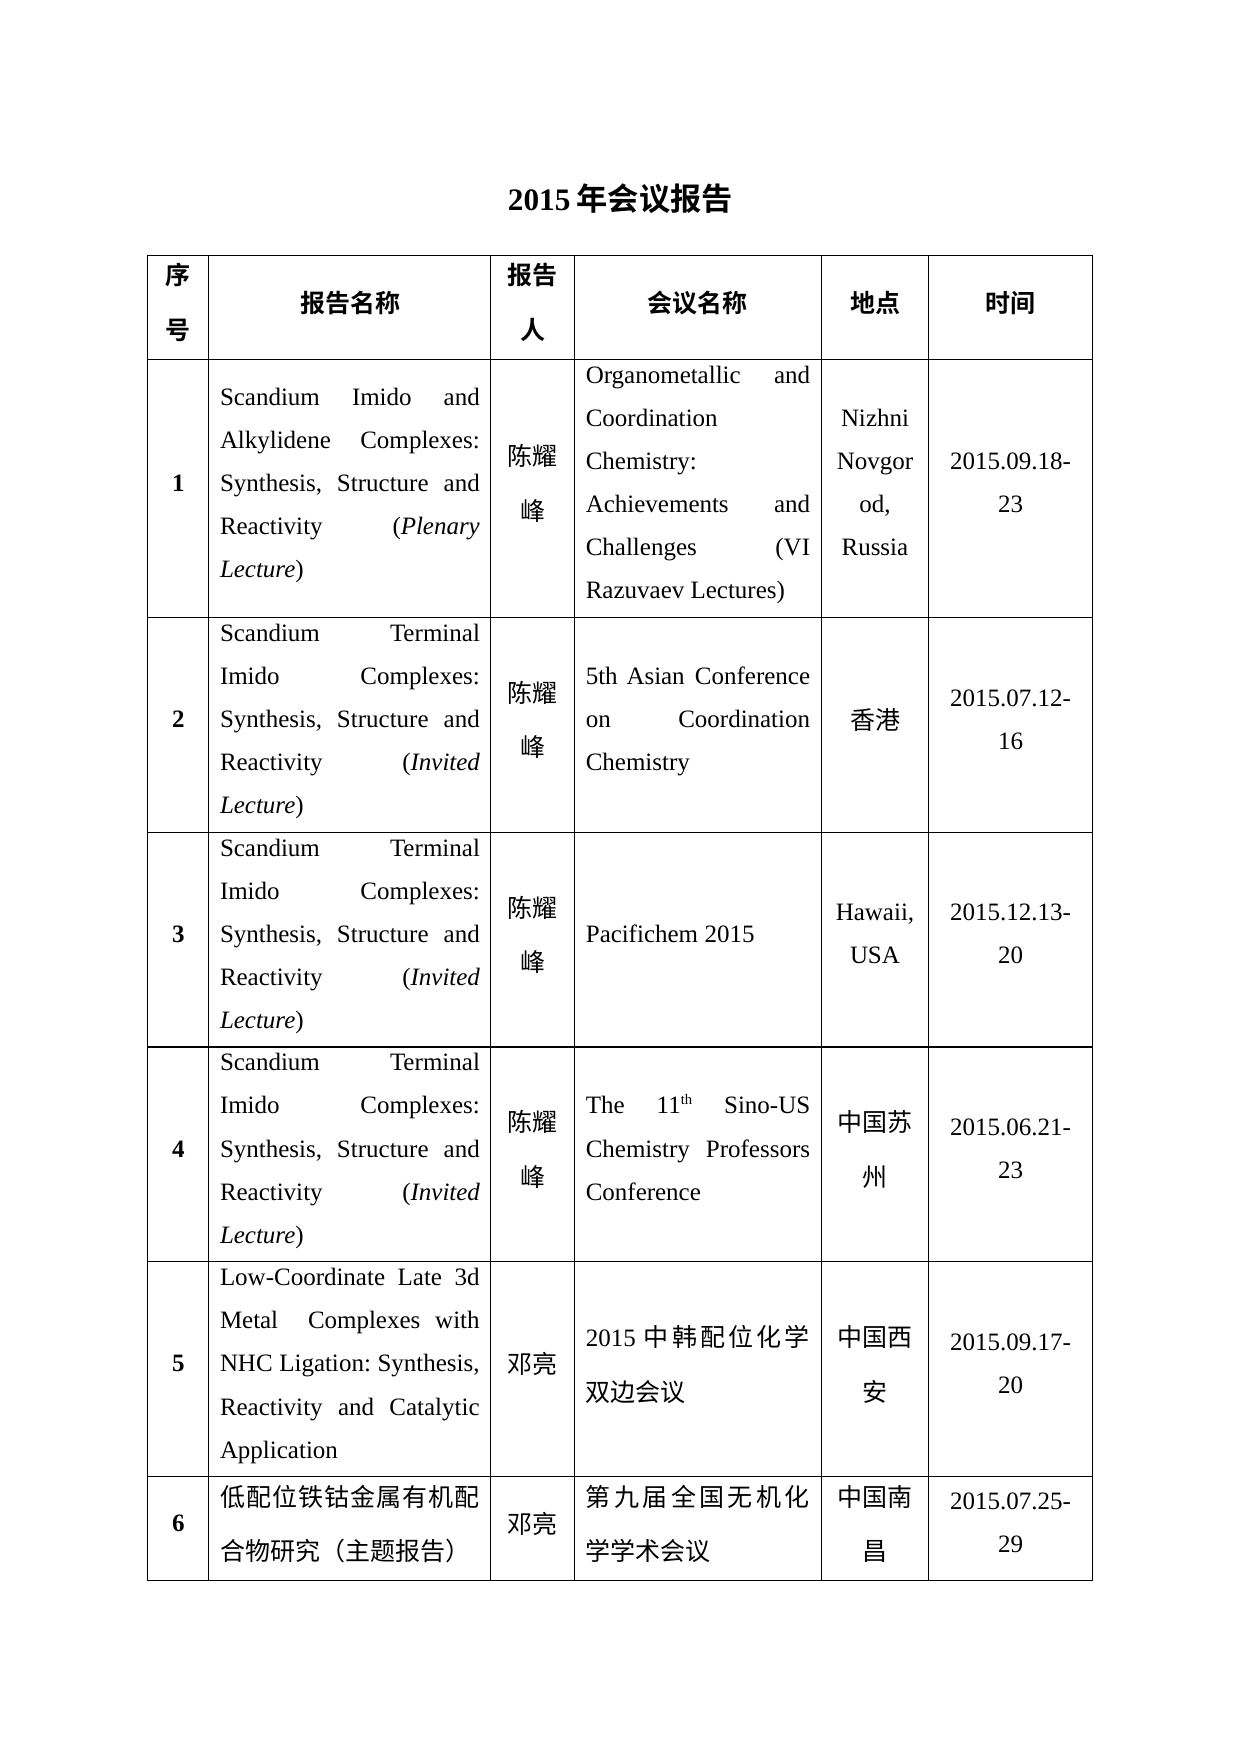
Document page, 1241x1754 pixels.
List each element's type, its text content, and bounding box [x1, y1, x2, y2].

table_cell 2 [148, 618, 208, 832]
table_cell 陈耀峰 [491, 618, 574, 832]
table_cell 邓亮 [491, 1477, 574, 1580]
table_cell 低配位铁钴金属有机配合物研究（主题报告） [209, 1477, 490, 1580]
table_cell 中国南昌 [822, 1477, 928, 1580]
table_cell Scandium Terminal Imido Complexes: Synthesis, Structure and Reactivity (Invited Lecture) [209, 1048, 490, 1261]
table_cell 第九届全国无机化学学术会议 [575, 1477, 821, 1580]
table_header 报告名称 [209, 256, 490, 359]
table_cell 香港 [822, 618, 928, 832]
table_cell Pacifichem 2015 [575, 833, 821, 1046]
table_cell Organometallic and Coordination Chemistry: Achievements and Challenges (VI Razuvaev Lectures) [575, 360, 821, 617]
table_cell 陈耀峰 [491, 1048, 574, 1261]
table_cell 2015.06.21-23 [929, 1048, 1092, 1261]
table_cell 2015.12.13-20 [929, 833, 1092, 1046]
table_cell Scandium Imido and Alkylidene Complexes: Synthesis, Structure and Reactivity (Plenary Lecture) [209, 360, 490, 617]
table_header 地点 [822, 256, 928, 359]
table_cell 1 [148, 360, 208, 617]
table_cell 中国苏州 [822, 1048, 928, 1261]
table_cell 5th Asian Conference on Coordination Chemistry [575, 618, 821, 832]
table_cell 6 [148, 1477, 208, 1580]
table_cell 2015.09.18-23 [929, 360, 1092, 617]
table_header 会议名称 [575, 256, 821, 359]
table_cell Scandium Terminal Imido Complexes: Synthesis, Structure and Reactivity (Invited Lecture) [209, 618, 490, 832]
table_cell Low-Coordinate Late 3d Metal Complexes with NHC Ligation: Synthesis, Reactivity and Catalytic Application [209, 1262, 490, 1476]
table_cell 2015.07.25-29 [929, 1477, 1092, 1580]
table_cell 陈耀峰 [491, 833, 574, 1046]
table_cell Scandium Terminal Imido Complexes: Synthesis, Structure and Reactivity (Invited Lecture) [209, 833, 490, 1046]
table_header 时间 [929, 256, 1092, 359]
table_cell 2015.09.17-20 [929, 1262, 1092, 1476]
table_cell 2015中韩配位化学双边会议 [575, 1262, 821, 1476]
table_cell The 11th Sino-US Chemistry Professors Conference [575, 1048, 821, 1261]
text 2015年会议报告 [148, 174, 1092, 220]
table_cell 邓亮 [491, 1262, 574, 1476]
table_cell 5 [148, 1262, 208, 1476]
table_cell Hawaii, USA [822, 833, 928, 1046]
table_cell 陈耀峰 [491, 360, 574, 617]
table_cell 4 [148, 1048, 208, 1261]
table_cell 中国西安 [822, 1262, 928, 1476]
table_cell Nizhni Novgorod, Russia [822, 360, 928, 617]
table_header 序号 [148, 256, 208, 359]
table_cell 3 [148, 833, 208, 1046]
table_cell 2015.07.12-16 [929, 618, 1092, 832]
table_header 报告人 [491, 256, 574, 359]
